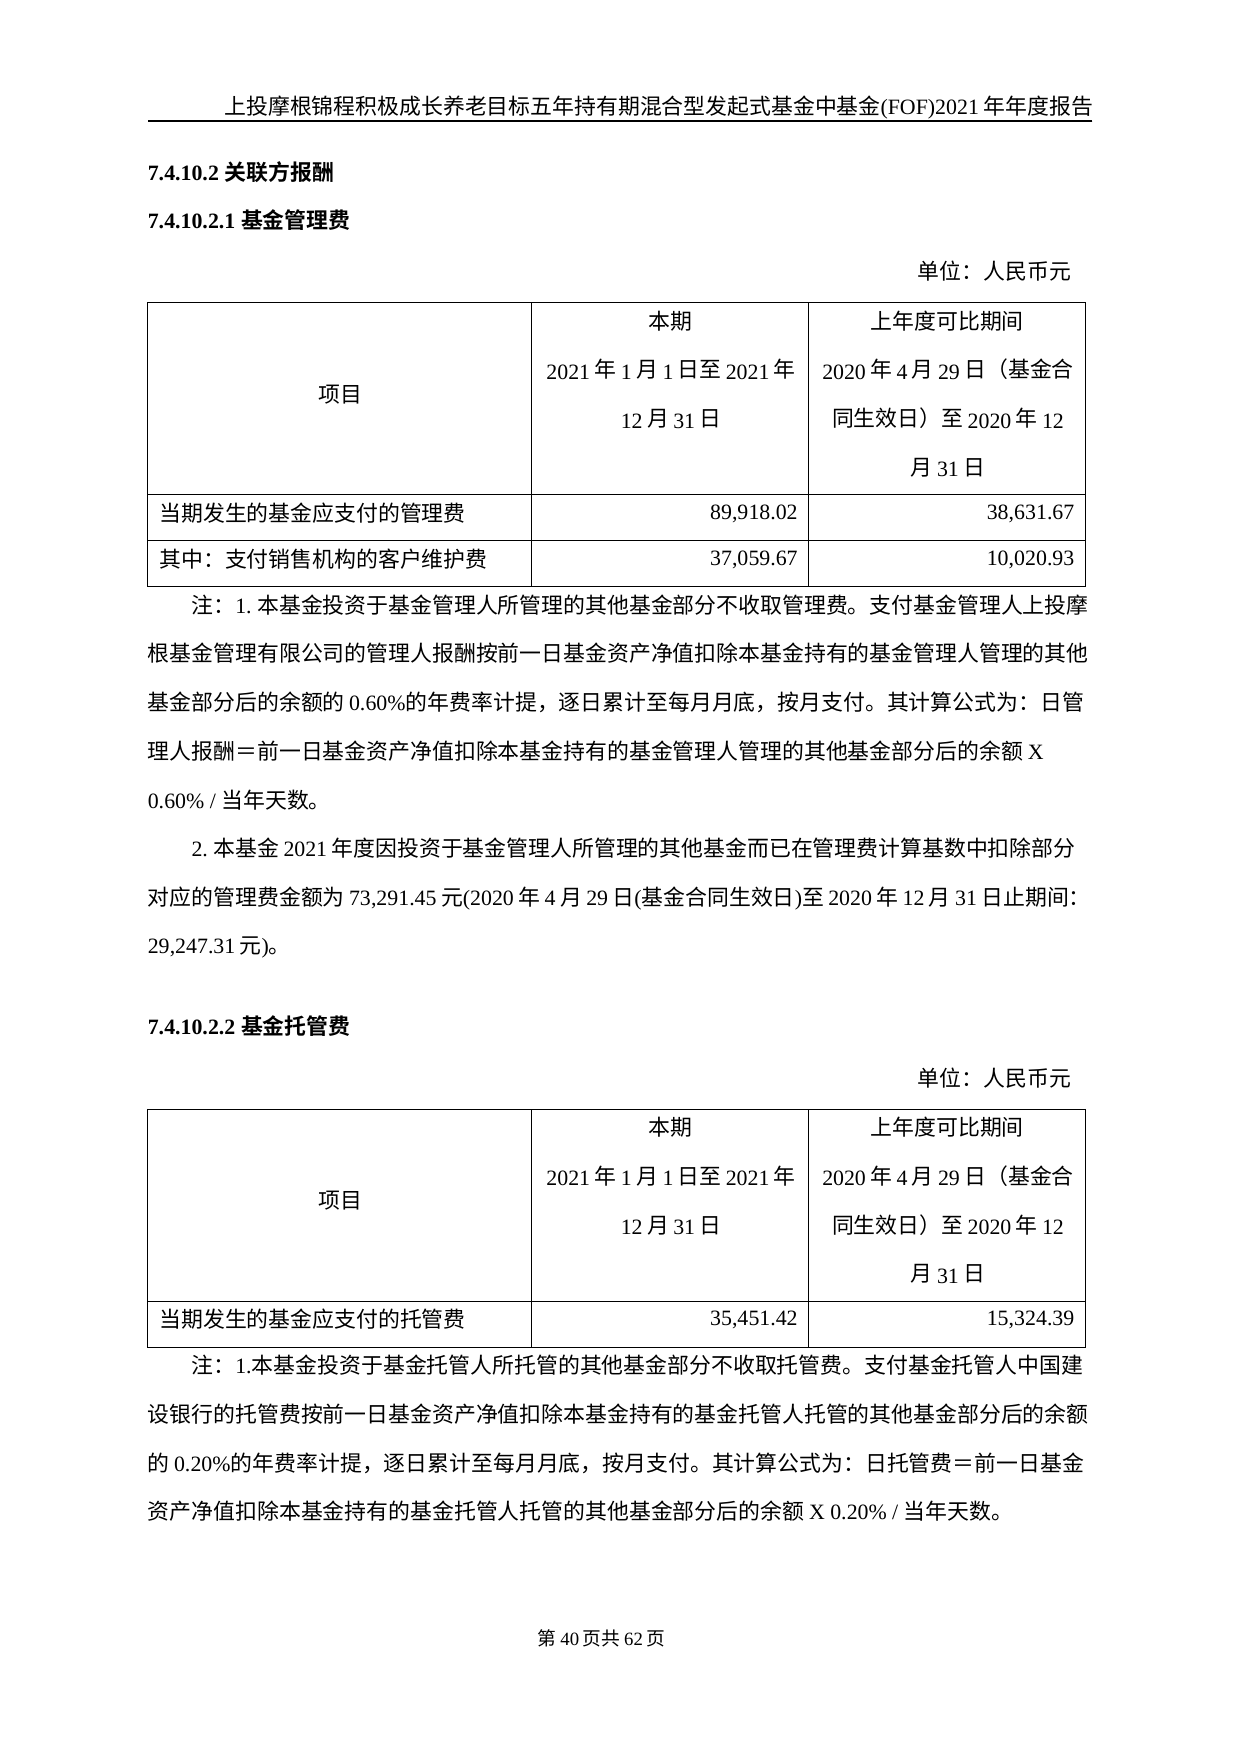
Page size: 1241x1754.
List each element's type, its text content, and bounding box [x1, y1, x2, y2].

text 7.4.10.2.1 基金管理费 [148, 203, 1092, 235]
text 2. 本基金2021年度因投资于基金管理人所管理的其他基金而已在管理费计算基数中扣除部分对应的管理费金额为73,291.45元(2020年4月29日(基金合同生效日)至2020年12月31日止期间：29,247.31元)。 [148, 831, 1092, 961]
table_cell 其中：支付销售机构的客户维护费 [148, 541, 531, 586]
text 注：1.本基金投资于基金托管人所托管的其他基金部分不收取托管费。支付基金托管人中国建设银行的托管费按前一日基金资产净值扣除本基金持有的基金托管人托管的其他基金部分后的余额的0.20%的年费率计提，逐日累计至每月月底，按月支付。其计算公式为：日托管费＝前一日基金资产净值扣除本基金持有的基金托管人托管的其他基金部分后的余额 X 0.20% / 当年天数。 [148, 1348, 1092, 1526]
table_cell 当期发生的基金应支付的管理费 [148, 495, 531, 540]
table_header 上年度可比期间 2020年4月29日（基金合同生效日）至2020年12月31日 [809, 303, 1085, 494]
table_cell 当期发生的基金应支付的托管费 [148, 1302, 531, 1347]
table_header 上年度可比期间 2020年4月29日（基金合同生效日）至2020年12月31日 [809, 1110, 1085, 1301]
table_cell 38,631.67 [809, 495, 1085, 540]
table_cell 89,918.02 [532, 495, 808, 540]
text 注：1. 本基金投资于基金管理人所管理的其他基金部分不收取管理费。支付基金管理人上投摩根基金管理有限公司的管理人报酬按前一日基金资产净值扣除本基金持有的基金管理人管理的其他基金部分后的余额的0.60%的年费率计提，逐日累计至每月月底，按月支付。其计算公式为：日管理人报酬＝前一日基金资产净值扣除本基金持有的基金管理人管理的其他基金部分后的余额 X 0.60% / 当年天数。 [148, 587, 1092, 815]
text 7.4.10.2 关联方报酬 [148, 154, 1092, 187]
text 单位：人民币元 [149, 1060, 1071, 1093]
table_cell 35,451.42 [532, 1302, 808, 1347]
text 7.4.10.2.2 基金托管费 [148, 1009, 1092, 1041]
table_header 项目 [148, 1110, 531, 1301]
table_cell 37,059.67 [532, 541, 808, 586]
table_header 项目 [148, 303, 531, 494]
text 单位：人民币元 [149, 254, 1071, 286]
table_header 本期 2021年1月1日至2021年12月31日 [532, 303, 808, 494]
table_cell 15,324.39 [809, 1302, 1085, 1347]
table_cell 10,020.93 [809, 541, 1085, 586]
table_header 本期 2021年1月1日至2021年12月31日 [532, 1110, 808, 1301]
